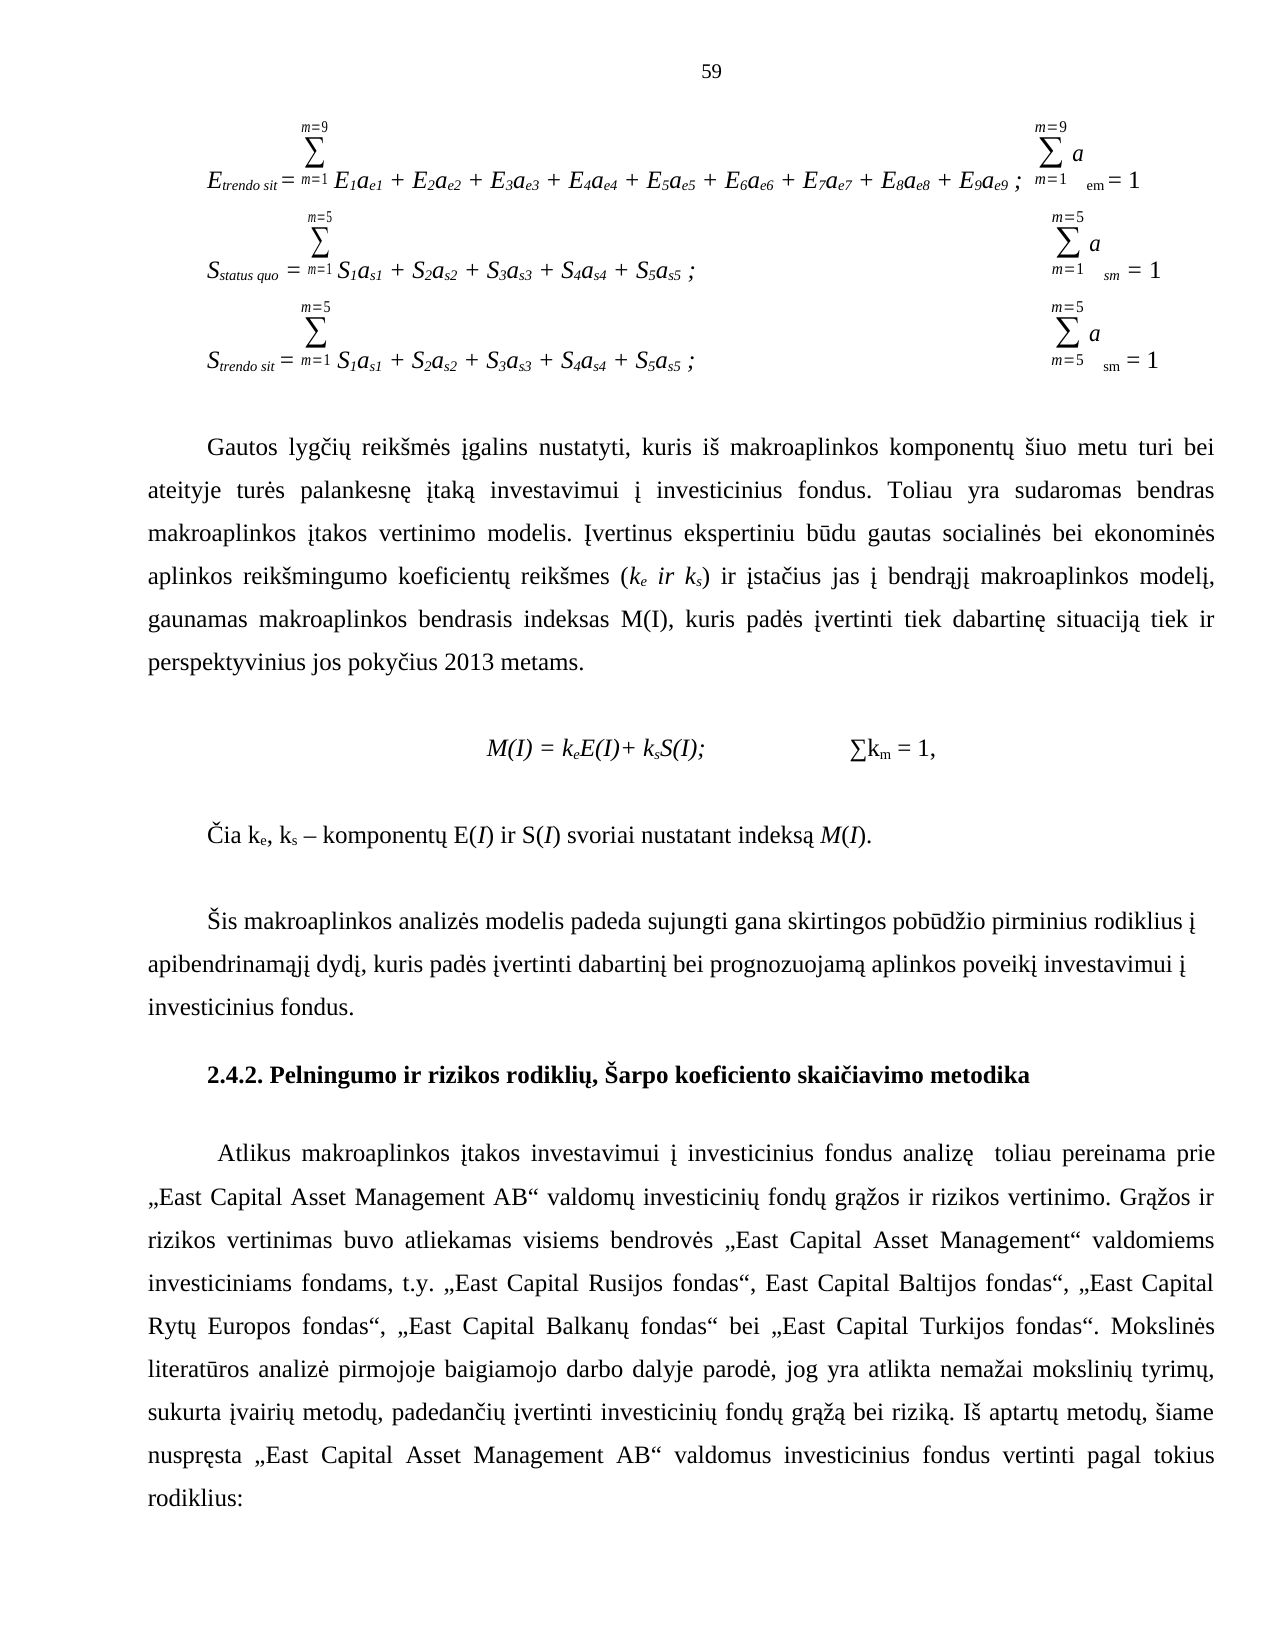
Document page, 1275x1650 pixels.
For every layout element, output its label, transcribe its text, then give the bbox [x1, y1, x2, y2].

text Sstatus quo = S1as1 + S2as2 + S3as3 + S4as4 + S5as5 ; sm = 1 [148, 208, 1216, 284]
text Gautos lygčių reikšmės įgalins nustatyti, kuris iš makroaplinkos komponentų šiuo metu turi bei ateityje turės palankesnę įtaką investavimui į investicinius fondus. Toliau yra sudaromas bendras makroaplinkos įtakos vertinimo modelis. Įvertinus ekspertiniu būdu gautas socialinės bei ekonominės aplinkos reikšmingumo koeficientų reikšmes (ke ir ks) ir įstačius jas į bendrąjį makroaplinkos modelį, gaunamas makroaplinkos bendrasis indeksas M(I), kuris padės įvertinti tiek dabartinę situaciją tiek ir perspektyvinius jos pokyčius 2013 metams. [148, 432, 1216, 676]
subtitle 2.4.2. Pelningumo ir rizikos rodiklių, Šarpo koeficiento skaičiavimo metodika [148, 1060, 1216, 1089]
text Šis makroaplinkos analizės modelis padeda sujungti gana skirtingos pobūdžio pirminius rodiklius į apibendrinamąjį dydį, kuris padės įvertinti dabartinį bei prognozuojamą aplinkos poveikį investavimui į investicinius fondus. [148, 906, 1216, 1021]
text M(I) = keE(I)+ ksS(I); ∑km = 1, [148, 733, 1216, 762]
text Atlikus makroaplinkos įtakos investavimui į investicinius fondus analizę toliau pereinama prie „East Capital Asset Management AB“ valdomų investicinių fondų grąžos ir rizikos vertinimo. Grąžos ir rizikos vertinimas buvo atliekamas visiems bendrovės „East Capital Asset Management“ valdomiems investiciniams fondams, t.y. „East Capital Rusijos fondas“, East Capital Baltijos fondas“, „East Capital Rytų Europos fondas“, „East Capital Balkanų fondas“ bei „East Capital Turkijos fondas“. Mokslinės literatūros analizė pirmojoje baigiamojo darbo dalyje parodė, jog yra atlikta nemažai mokslinių tyrimų, sukurta įvairių metodų, padedančių įvertinti investicinių fondų grąžą bei riziką. Iš aptartų metodų, šiame nuspręsta „East Capital Asset Management AB“ valdomus investicinius fondus vertinti pagal tokius rodiklius: [148, 1138, 1216, 1512]
text Etrendo sit = E1ae1 + E2ae2 + E3ae3 + E4ae4 + E5ae5 + E6ae6 + E7ae7 + E8ae8 + E9ae9 ; em = 1 [148, 118, 1216, 194]
text Čia ke, ks – komponentų E(I) ir S(I) svoriai nustatant indeksą M(I). [148, 820, 1216, 848]
text Strendo sit = S1as1 + S2as2 + S3as3 + S4as4 + S5as5 ; sm = 1 [148, 298, 1216, 374]
